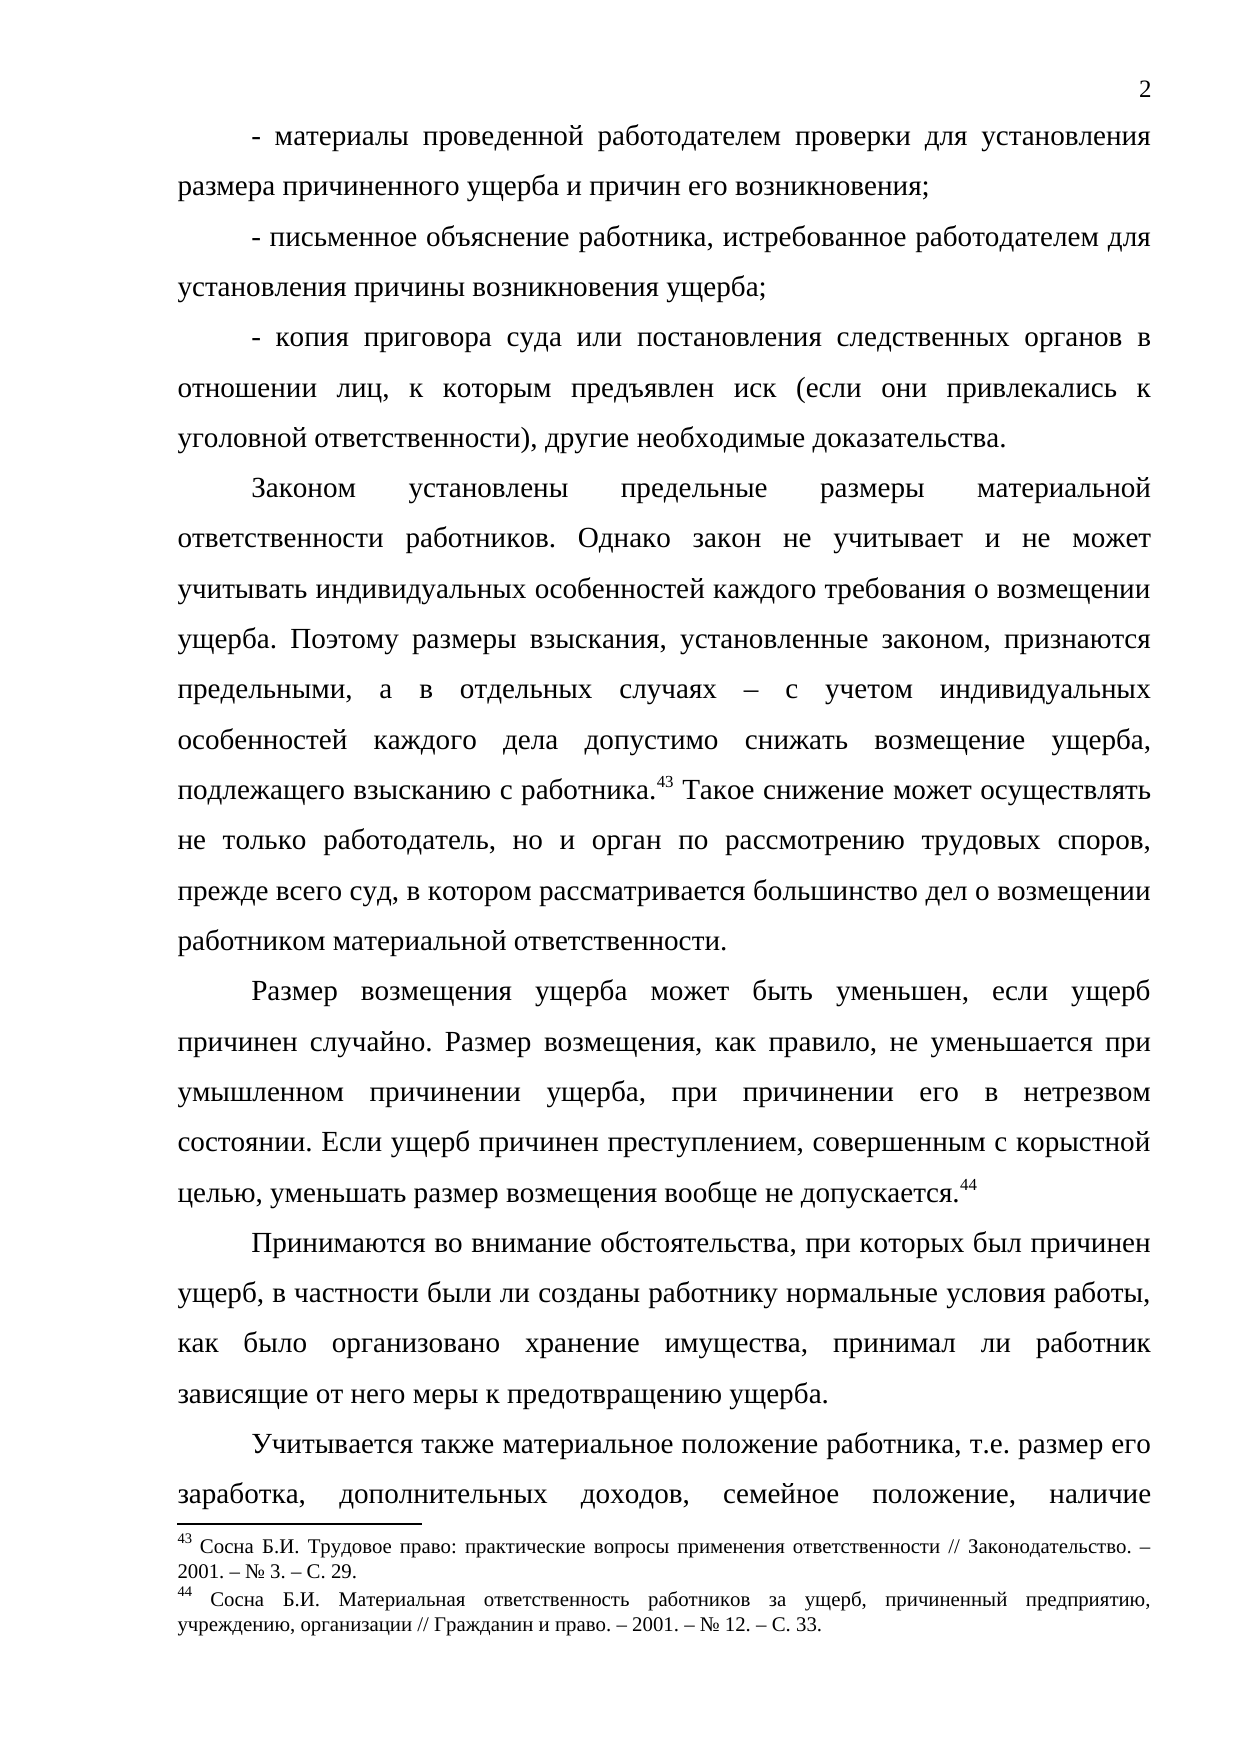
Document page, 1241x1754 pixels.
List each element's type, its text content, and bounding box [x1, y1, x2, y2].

text - материалы проведенной работодателем проверки для установления размера причиненного ущерба и причин его возникновения; [177, 118, 1152, 202]
text Законом установлены предельные размеры материальной ответственности работников. Однако закон не учитывает и не может учитывать индивидуальных особенностей каждого требования о возмещении ущерба. Поэтому размеры взыскания, установленные законом, признаются предельными, а в отдельных случаях – с учетом индивидуальных особенностей каждого дела допустимо снижать возмещение ущерба, подлежащего взысканию с работника. Такое снижение может осуществлять не только работодатель, но и орган по рассмотрению трудовых споров, прежде всего суд, в котором рассматривается большинство дел о возмещении работником материальной ответственности. [177, 470, 1152, 957]
text - копия приговора суда или постановления следственных органов в отношении лиц, к которым предъявлен иск (если они привлекались к уголовной ответственности), другие необходимые доказательства. [177, 319, 1152, 453]
text - письменное объяснение работника, истребованное работодателем для установления причины возникновения ущерба; [177, 219, 1152, 303]
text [177, 1426, 1152, 1510]
text Принимаются во внимание обстоятельства, при которых был причинен ущерб, в частности были ли созданы работнику нормальные условия работы, как было организовано хранение имущества, принимал ли работник зависящие от него меры к предотвращению ущерба. [177, 1225, 1152, 1409]
text Размер возмещения ущерба может быть уменьшен, если ущерб причинен случайно. Размер возмещения, как правило, не уменьшается при умышленном причинении ущерба, при причинении его в нетрезвом состоянии. Если ущерб причинен преступлением, совершенным с корыстной целью, уменьшать размер возмещения вообще не допускается. [177, 973, 1152, 1208]
